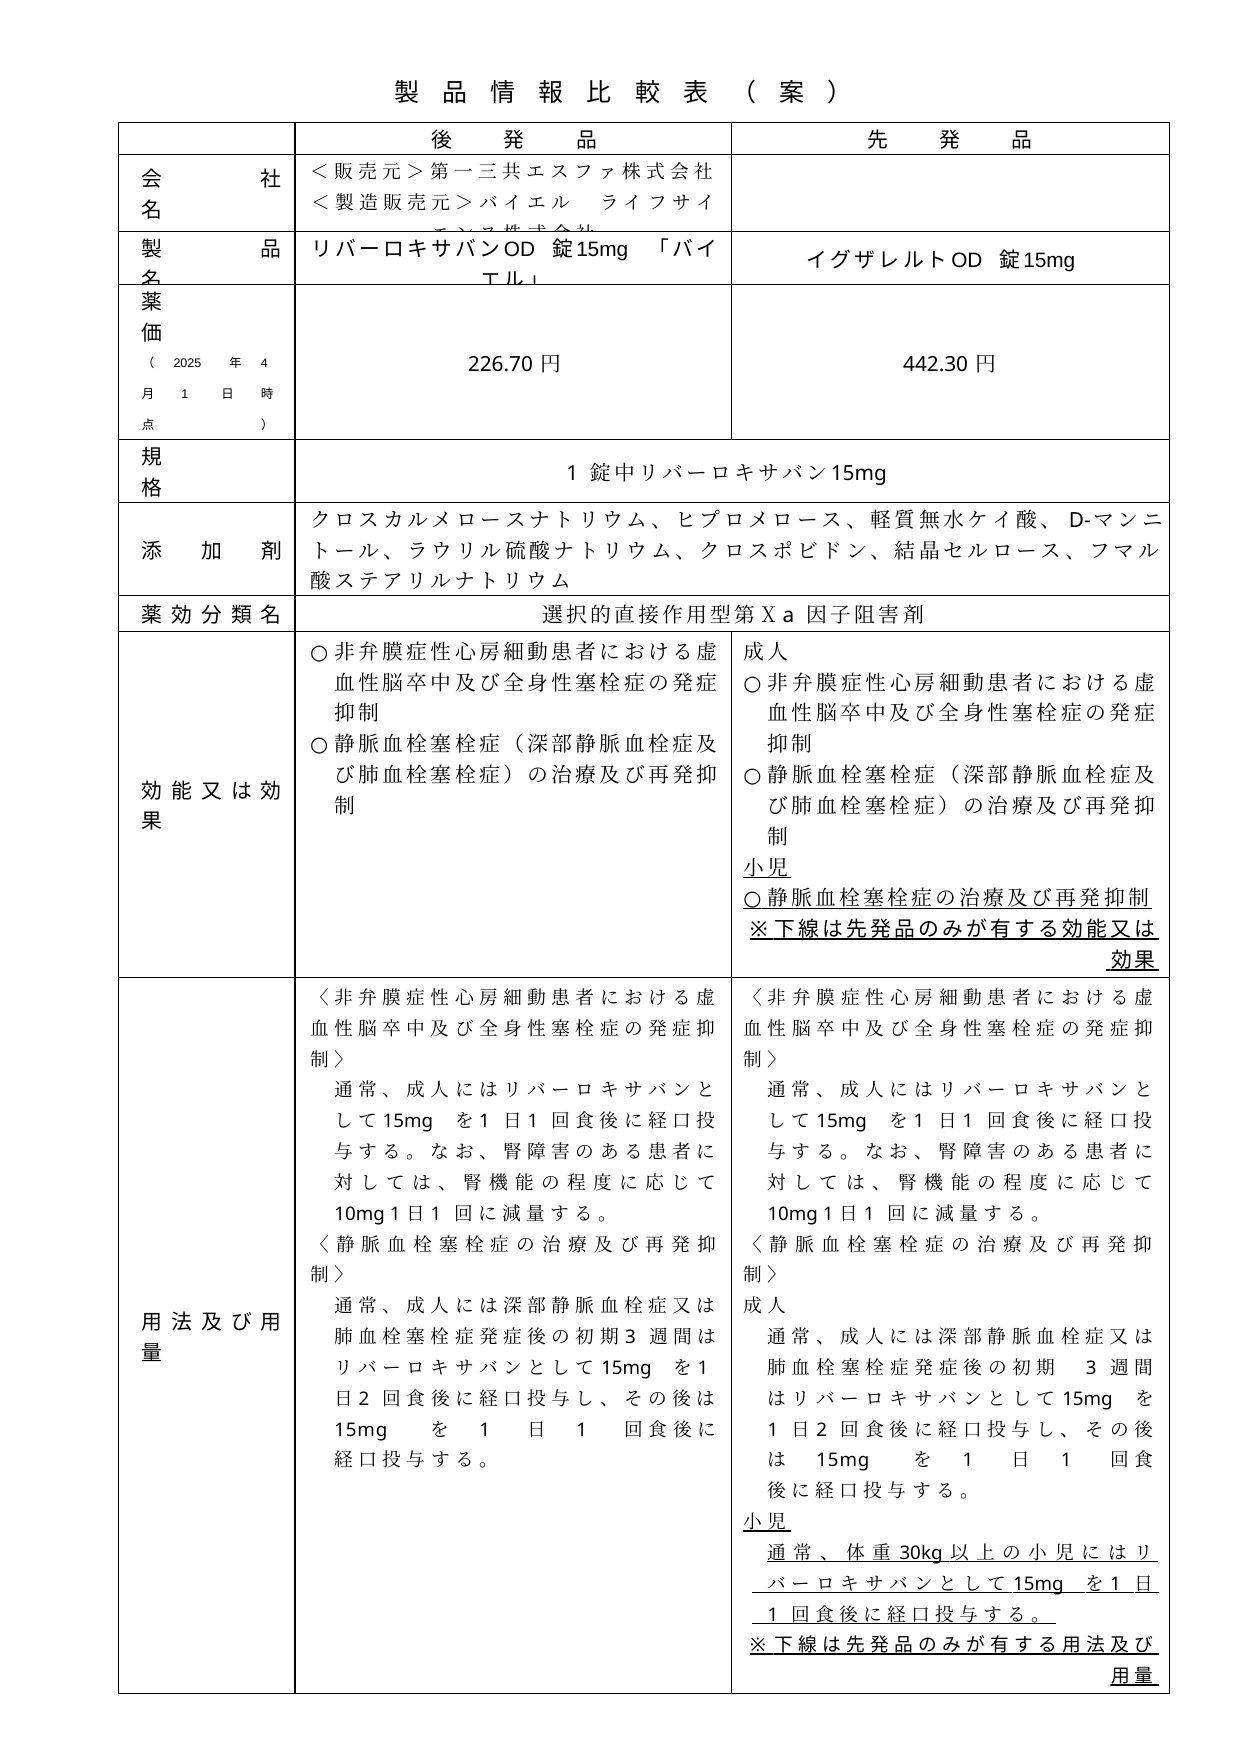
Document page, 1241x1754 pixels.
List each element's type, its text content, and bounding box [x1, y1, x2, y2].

table_cell ○非弁膜症性心房細動患者における虚血性脳卒中及び全身性塞栓症の発症抑制 ○静脈血栓塞栓症（深部静脈血栓症及び肺血栓塞栓症）の治療及び再発抑制 [296, 632, 731, 977]
table_header 先 発 品 [732, 123, 1169, 154]
table_cell 効能又は効果 [119, 632, 294, 977]
table_cell 1錠中リバーロキサバン15mg [296, 440, 1169, 502]
table_cell 添加剤 [119, 503, 294, 595]
table_cell 用法及び用量 [119, 978, 294, 1693]
table_cell 規 格 [119, 440, 294, 502]
table_cell 会 社 名 [119, 155, 294, 231]
table_cell [732, 155, 1169, 231]
table_cell 薬効分類名 [119, 596, 294, 631]
text 製品情報比較表（案） [117, 60, 1152, 122]
table_cell 226.70円 [296, 285, 731, 439]
table_cell リバーロキサバンOD錠15mg「バイエル」 [296, 232, 731, 284]
table_cell 製 品 名 [119, 232, 294, 284]
table_header 後 発 品 [296, 123, 731, 154]
table_cell クロスカルメロースナトリウム、ヒプロメロース、軽質無水ケイ酸、D-マンニトール、ラウリル硫酸ナトリウム、クロスポビドン、結晶セルロース、フマル酸ステアリルナトリウム [296, 503, 1169, 595]
table_cell 薬 価 （2025年4月1日時点） [119, 285, 294, 439]
table_cell 442.30円 [732, 285, 1169, 439]
table_cell 〈非弁膜症性心房細動患者における虚血性脳卒中及び全身性塞栓症の発症抑制〉 通常、成人にはリバーロキサバンとして15mgを1日1回食後に経口投与する。なお、腎障害のある患者に対しては、腎機能の程度に応じて10mg 1日1回に減量する。 〈静脈血栓塞栓症の治療及び再発抑制〉 通常、成人には深部静脈血栓症又は肺血栓塞栓症発症後の初期3週間はリバーロキサバンとして15mgを1日2回食後に経口投与し、その後は15mgを1日1回食後に経口投与する。 [296, 978, 731, 1693]
table_cell イグザレルトOD錠15mg [732, 232, 1169, 284]
table_cell 選択的直接作用型第Ⅹa因子阻害剤 [296, 596, 1169, 631]
table_cell ＜販売元＞第一三共エスファ株式会社 ＜製造販売元＞バイエル ライフサイエンス株式会社 [296, 155, 731, 231]
table_cell 成人 ○非弁膜症性心房細動患者における虚血性脳卒中及び全身性塞栓症の発症抑制 ○静脈血栓塞栓症（深部静脈血栓症及び肺血栓塞栓症）の治療及び再発抑制 小児 ○静脈血栓塞栓症の治療及び再発抑制 ※下線は先発品のみが有する効能又は効果 [732, 632, 1169, 977]
table_cell 〈非弁膜症性心房細動患者における虚血性脳卒中及び全身性塞栓症の発症抑制〉 通常、成人にはリバーロキサバンとして15mgを1日1回食後に経口投与する。なお、腎障害のある患者に対しては、腎機能の程度に応じて10mg 1日1回に減量する。 〈静脈血栓塞栓症の治療及び再発抑制〉 成人 通常、成人には深部静脈血栓症又は肺血栓塞栓症発症後の初期3週間はリバーロキサバンとして15mgを1日2回食後に経口投与し、その後は15mgを1日1回食後に経口投与する。 小児 通常、体重30kg以上の小児にはリバーロキサバンとして15mgを1日1回食後に経口投与する。 ※下線は先発品のみが有する用法及び用量 [732, 978, 1169, 1693]
table_header [119, 123, 294, 154]
